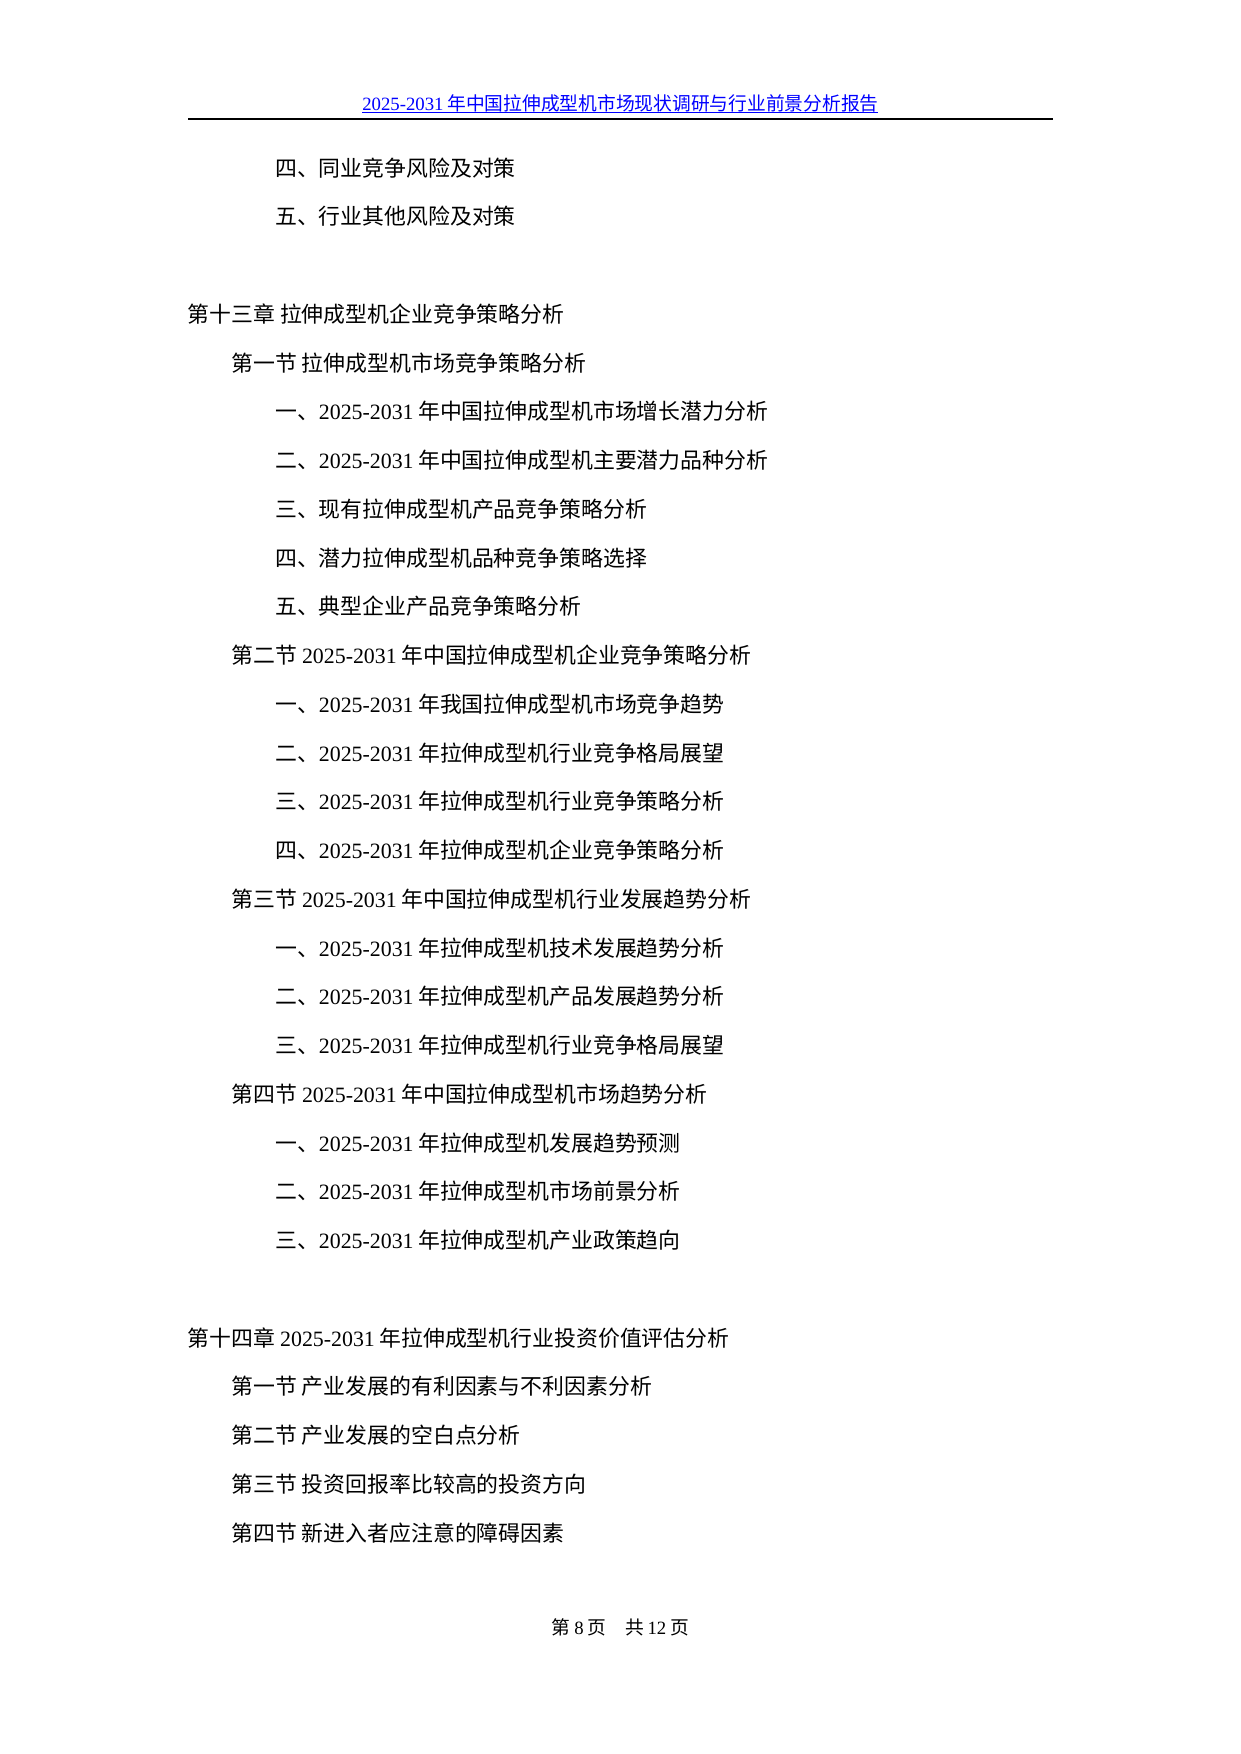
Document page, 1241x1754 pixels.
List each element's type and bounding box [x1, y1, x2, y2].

text [187, 150, 1053, 1548]
